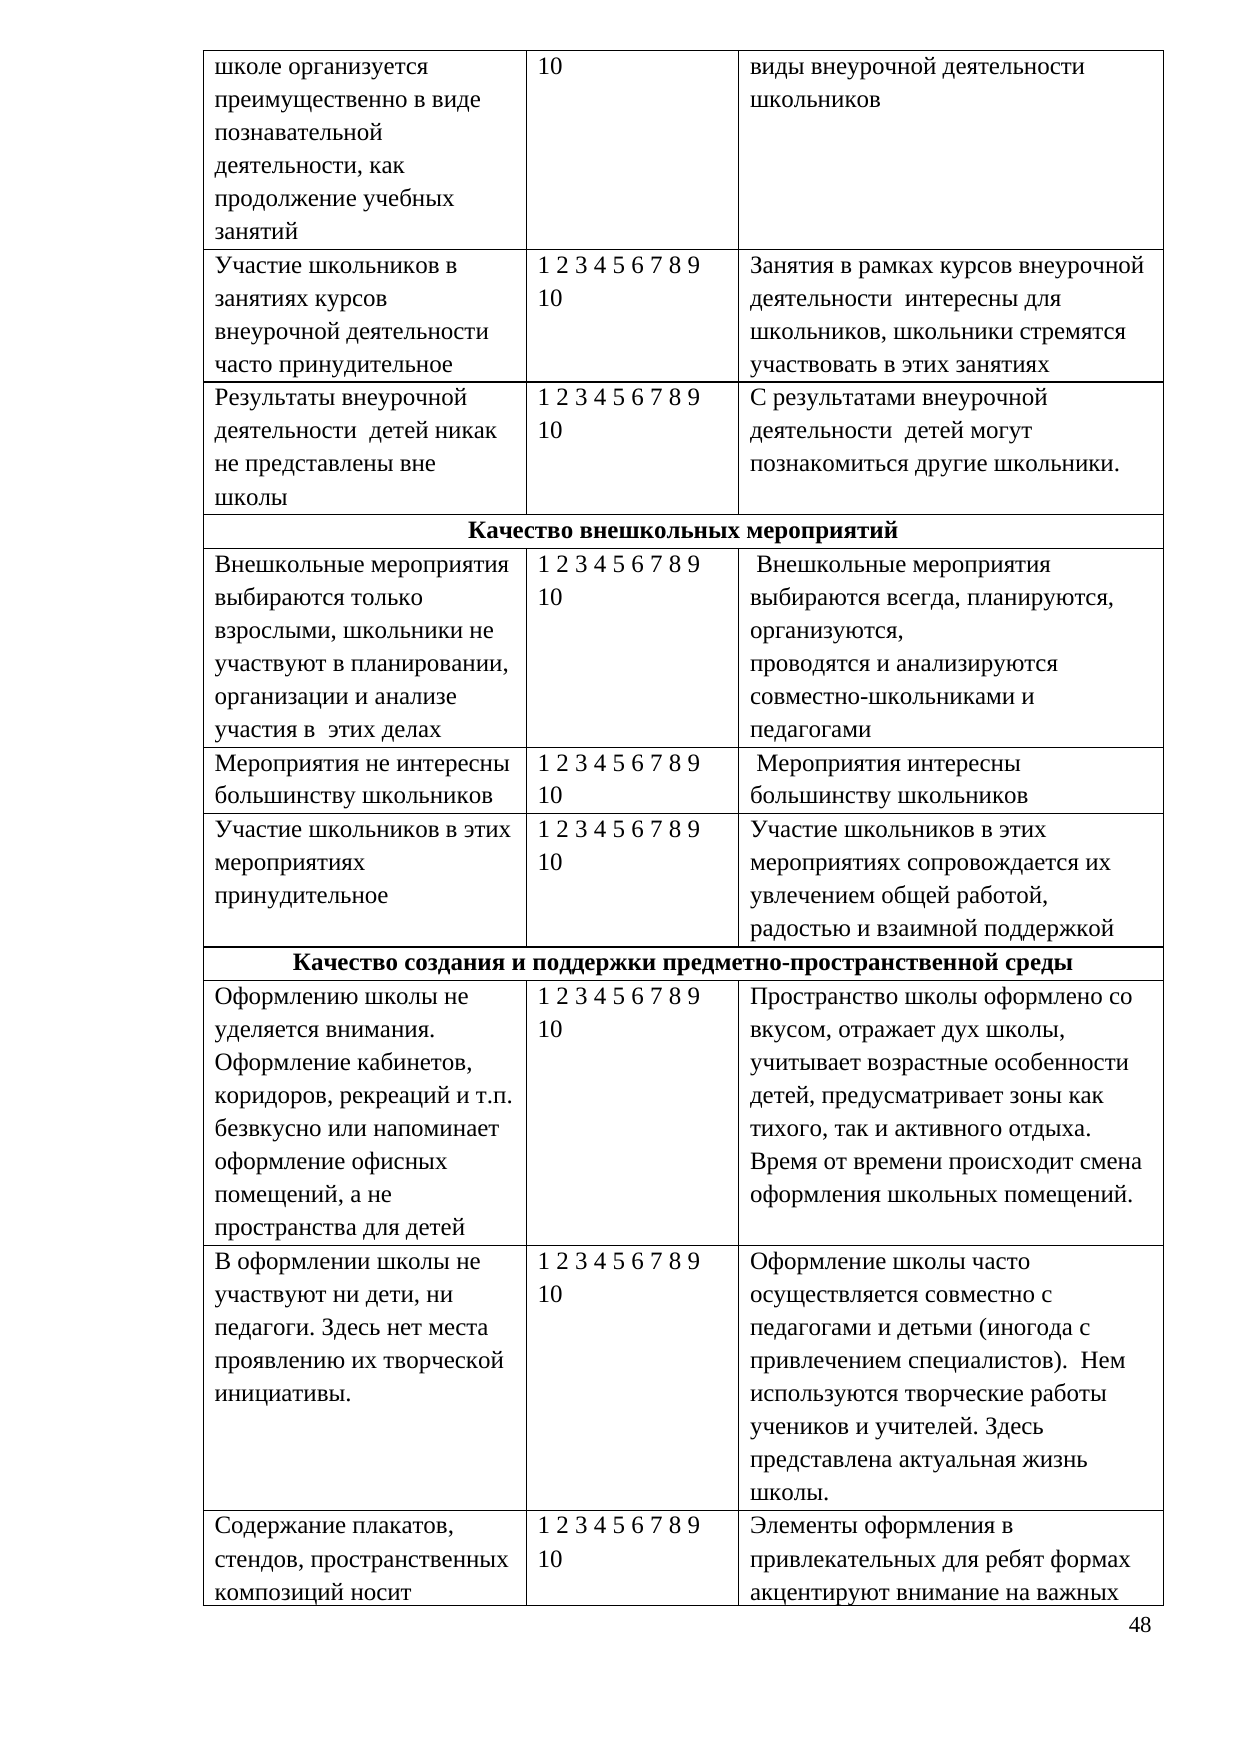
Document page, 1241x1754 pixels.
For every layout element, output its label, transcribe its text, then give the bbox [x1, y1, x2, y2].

table_cell 1 2 3 4 5 6 7 8 9 10 [527, 383, 738, 514]
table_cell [739, 1511, 1163, 1605]
table_cell С результатами внеурочной деятельности детей могут познакомиться другие школьники. [739, 383, 1163, 514]
table_cell Участие школьников в этих мероприятиях сопровождается их увлечением общей работой, радостью и взаимной поддержкой [739, 814, 1163, 946]
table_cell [527, 51, 738, 249]
table_cell Пространство школы оформлено со вкусом, отражает дух школы, учитывает возрастные особенности детей, предусматривает зоны как тихого, так и активного отдыха. Время от времени происходит смена оформления школьных помещений. [739, 981, 1163, 1245]
table_cell Мероприятия не интересны большинству школьников [204, 748, 526, 813]
table_cell Внешкольные мероприятия выбираются всегда, планируются, организуются, проводятся и анализируются совместно-школьниками и педагогами [739, 549, 1163, 747]
table_cell Качество создания и поддержки предметно-пространственной среды [204, 948, 1163, 980]
table_cell 1 2 3 4 5 6 7 8 9 10 [527, 549, 738, 747]
table_cell Участие школьников в этих мероприятиях принудительное [204, 814, 526, 946]
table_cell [204, 51, 526, 249]
table_cell 1 2 3 4 5 6 7 8 9 10 [527, 1246, 738, 1509]
table_cell Качество внешкольных мероприятий [204, 515, 1163, 548]
table_cell Участие школьников в занятиях курсов внеурочной деятельности часто принудительное [204, 250, 526, 381]
table_cell Занятия в рамках курсов внеурочной деятельности интересны для школьников, школьники стремятся участвовать в этих занятиях [739, 250, 1163, 381]
table_cell Оформлению школы не уделяется внимания. Оформление кабинетов, коридоров, рекреаций и т.п. безвкусно или напоминает оформление офисных помещений, а не пространства для детей [204, 981, 526, 1245]
table_cell Результаты внеурочной деятельности детей никак не представлены вне школы [204, 383, 526, 514]
table_cell 1 2 3 4 5 6 7 8 9 10 [527, 250, 738, 381]
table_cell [204, 1511, 526, 1605]
table_cell В оформлении школы не участвуют ни дети, ни педагоги. Здесь нет места проявлению их творческой инициативы. [204, 1246, 526, 1509]
table_cell Мероприятия интересны большинству школьников [739, 748, 1163, 813]
table_cell 1 2 3 4 5 6 7 8 9 10 [527, 814, 738, 946]
table_cell Оформление школы часто осуществляется совместно с педагогами и детьми (иногода с привлечением специалистов). Нем используются творческие работы учеников и учителей. Здесь представлена актуальная жизнь школы. [739, 1246, 1163, 1509]
table_cell 1 2 3 4 5 6 7 8 9 10 [527, 981, 738, 1245]
table_cell 1 2 3 4 5 6 7 8 9 10 [527, 748, 738, 813]
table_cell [527, 1511, 738, 1605]
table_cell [739, 51, 1163, 249]
table_cell Внешкольные мероприятия выбираются только взрослыми, школьники не участвуют в планировании, организации и анализе участия в этих делах [204, 549, 526, 747]
